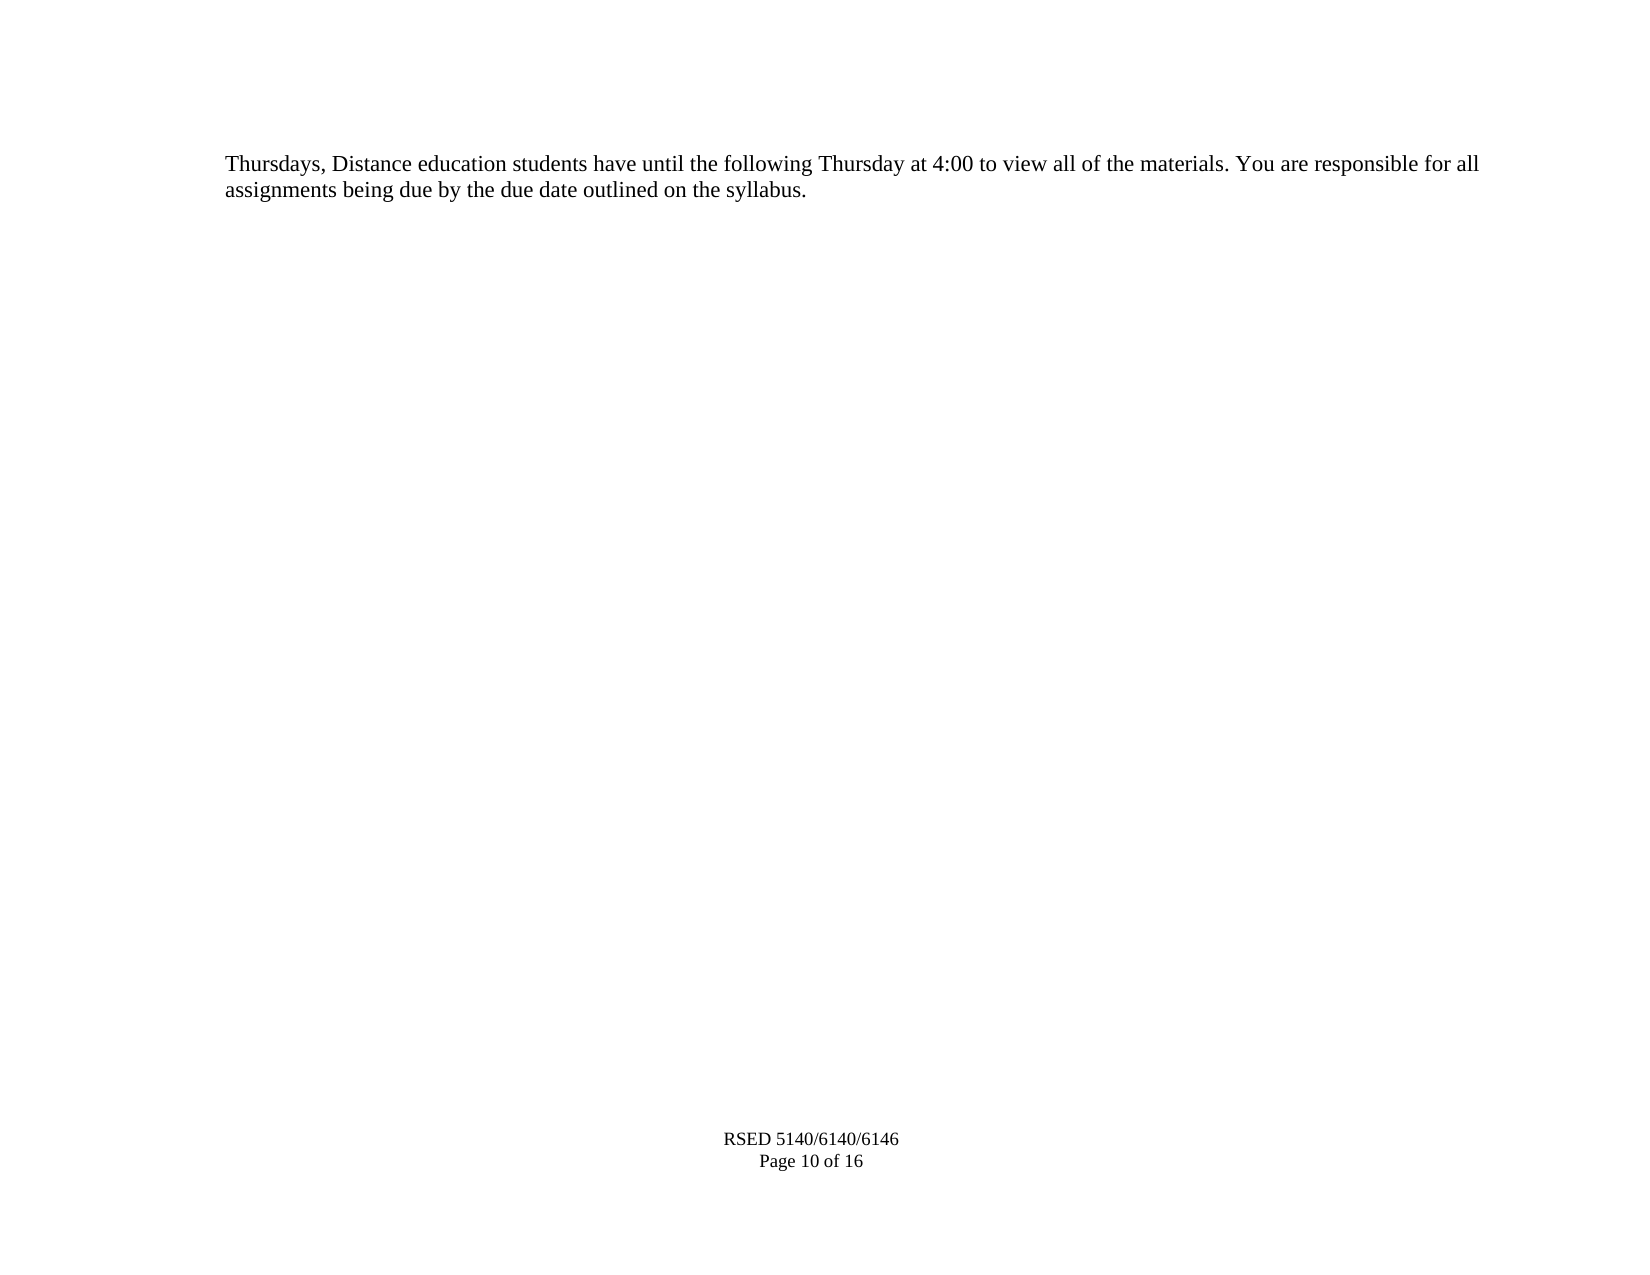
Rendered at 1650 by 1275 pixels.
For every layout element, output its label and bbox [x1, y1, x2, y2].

text [225, 150, 1537, 203]
